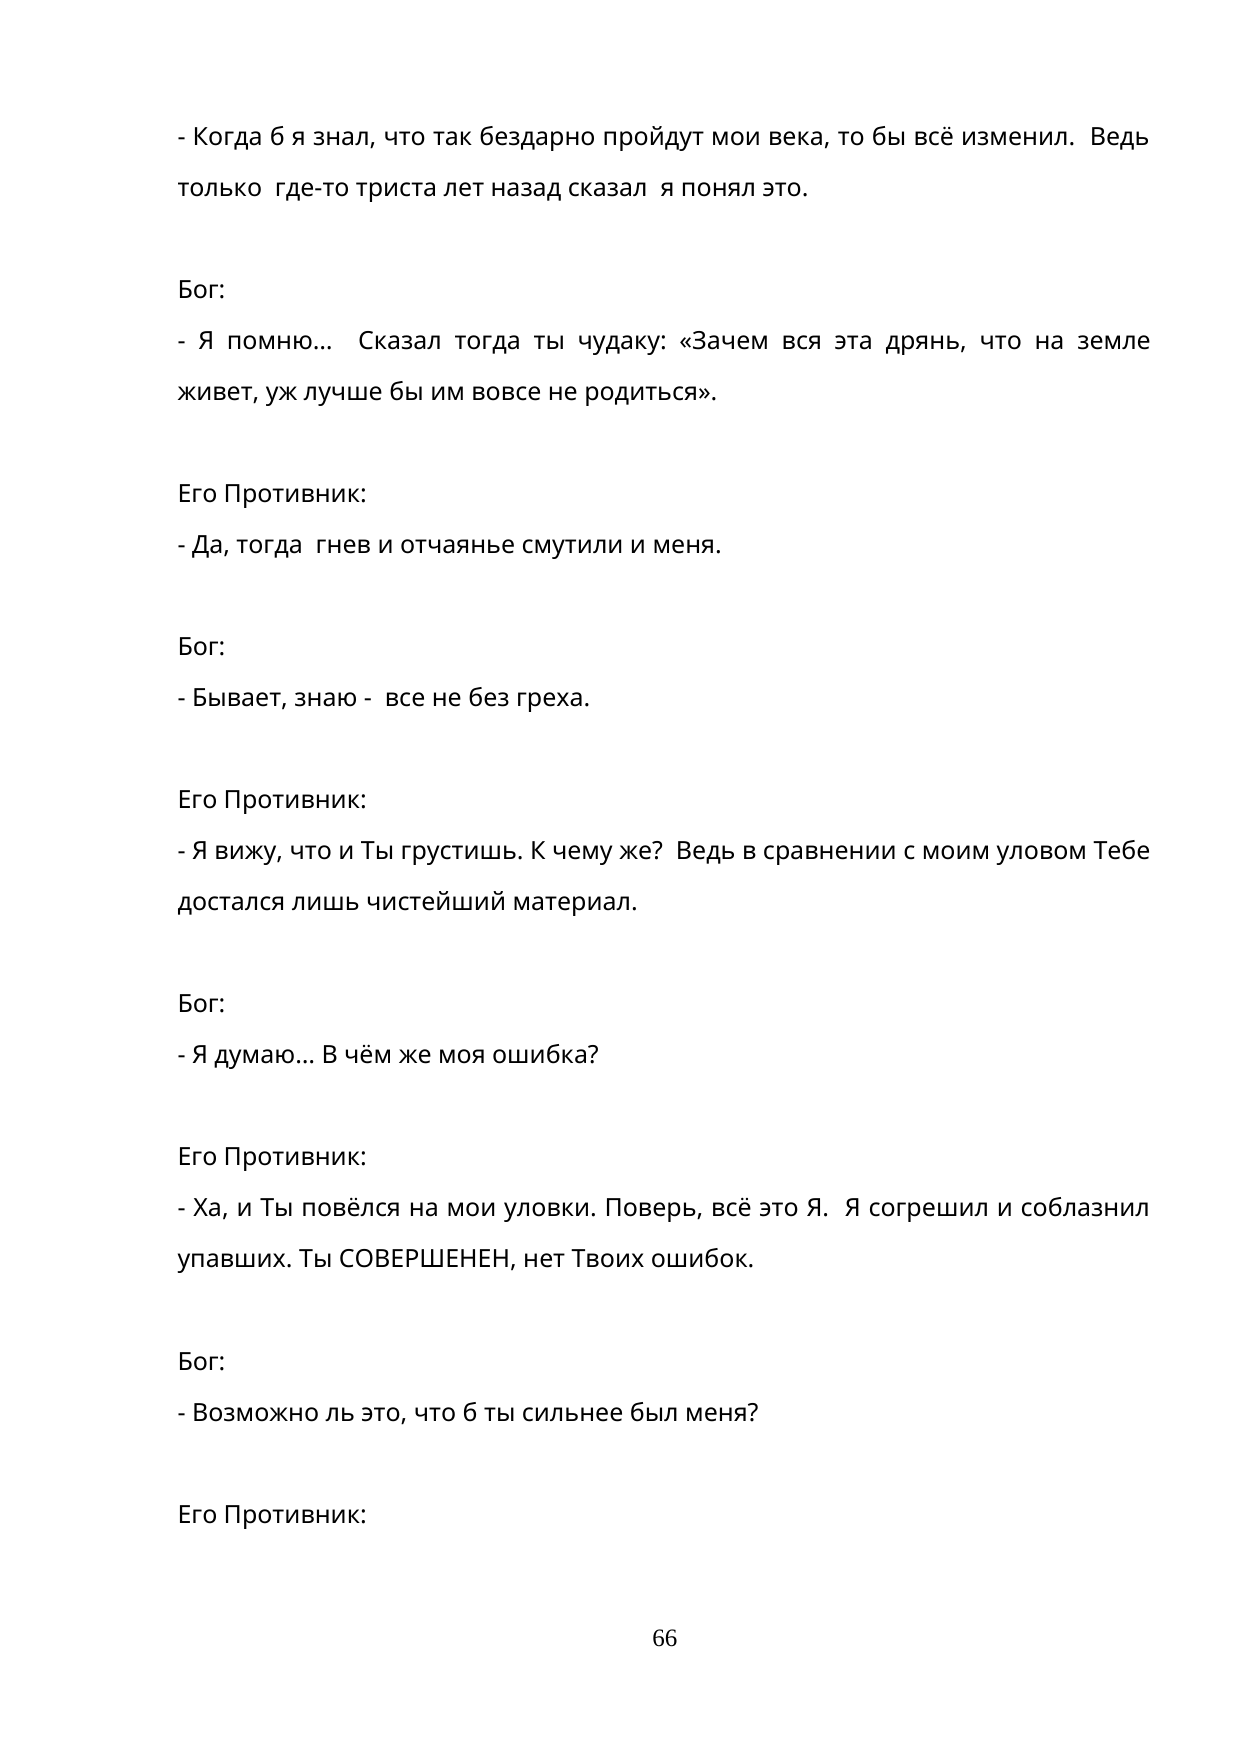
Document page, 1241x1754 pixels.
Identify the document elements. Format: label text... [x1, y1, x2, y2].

text Бог: [177, 1343, 1152, 1377]
text Бог: [177, 986, 1152, 1020]
text - Да, тогда гнев и отчаянье смутили и меня. [177, 526, 1152, 561]
text Его Противник: [177, 782, 1152, 816]
text Его Противник: [177, 475, 1152, 509]
text - Я помню… Сказал тогда ты чудаку: «Зачем вся эта дрянь, что на земле живет, уж лучше бы им вовсе не родиться». [177, 322, 1152, 407]
text - Я вижу, что и Ты грустишь. К чему же? Ведь в сравнении с моим уловом Тебе достался лишь чистейший материал. [177, 833, 1152, 918]
text Его Противник: [177, 1496, 1152, 1530]
text - Я думаю… В чём же моя ошибка? [177, 1037, 1152, 1071]
text Бог: [177, 628, 1152, 663]
text - Бывает, знаю - все не без греха. [177, 679, 1152, 714]
text - Ха, и Ты повёлся на мои уловки. Поверь, всё это Я. Я согрешил и соблазнил упавших. Ты СОВЕРШЕНЕН, нет Твоих ошибок. [177, 1190, 1152, 1275]
text - Возможно ль это, что б ты сильнее был меня? [177, 1394, 1152, 1428]
text Его Противник: [177, 1139, 1152, 1173]
text - Когда б я знал, что так бездарно пройдут мои века, то бы всё изменил. Ведь только где-то триста лет назад сказал я понял это. [177, 118, 1152, 203]
text Бог: [177, 271, 1152, 305]
